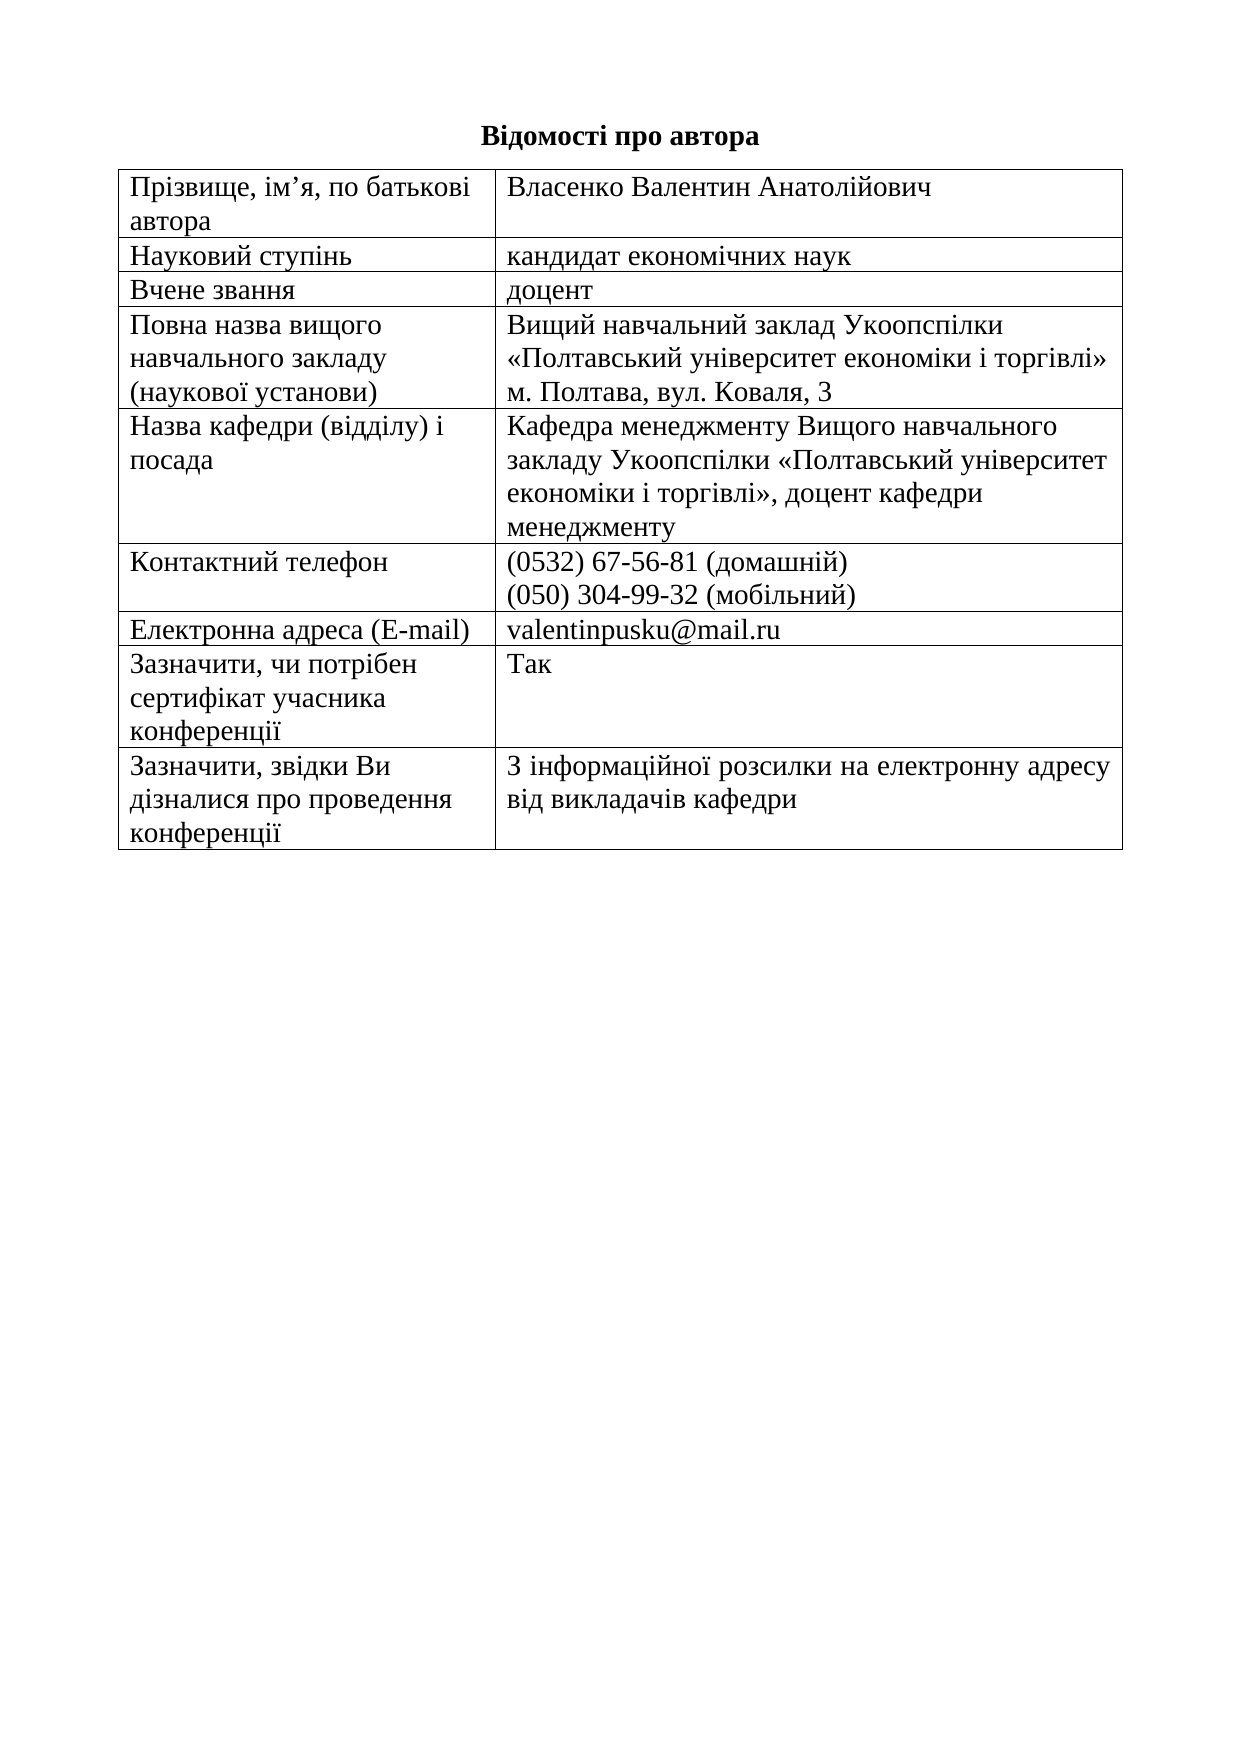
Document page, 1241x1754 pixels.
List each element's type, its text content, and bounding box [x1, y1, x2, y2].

table_cell Контактний телефон [119, 544, 495, 611]
table_cell Повна назва вищого навчального закладу (наукової установи) [119, 307, 495, 407]
table_cell Зазначити, звідки Ви дізналися про проведення конференції [119, 748, 495, 849]
table_cell Кафедра менеджменту Вищого навчального закладу Укоопспілки «Полтавський університет економіки і торгівлі», доцент кафедри менеджменту [496, 409, 1122, 543]
table_cell Вчене звання [119, 272, 495, 306]
table_header Прізвище, ім’я, по батькові автора [119, 170, 495, 237]
text Відомості про автора [118, 118, 1122, 152]
table_cell кандидат економічних наук [496, 238, 1122, 271]
table_cell Так [496, 646, 1122, 747]
table_cell valentinpusku@mail.ru [496, 612, 1122, 645]
table_cell З інформаційної розсилки на електронну адресу від викладачів кафедри [496, 748, 1122, 849]
table_cell Зазначити, чи потрібен сертифікат учасника конференції [119, 646, 495, 747]
table_cell (0532) 67-56-81 (домашній) (050) 304-99-32 (мобільний) [496, 544, 1122, 611]
table_cell доцент [496, 272, 1122, 306]
table_cell Електронна адреса (E-mail) [119, 612, 495, 645]
table_cell Назва кафедри (відділу) і посада [119, 409, 495, 543]
table_cell Науковий ступінь [119, 238, 495, 271]
table_cell Вищий навчальний заклад Укоопспілки «Полтавський університет економіки і торгівлі» м. Полтава, вул. Коваля, 3 [496, 307, 1122, 407]
table_header Власенко Валентин Анатолійович [496, 170, 1122, 237]
